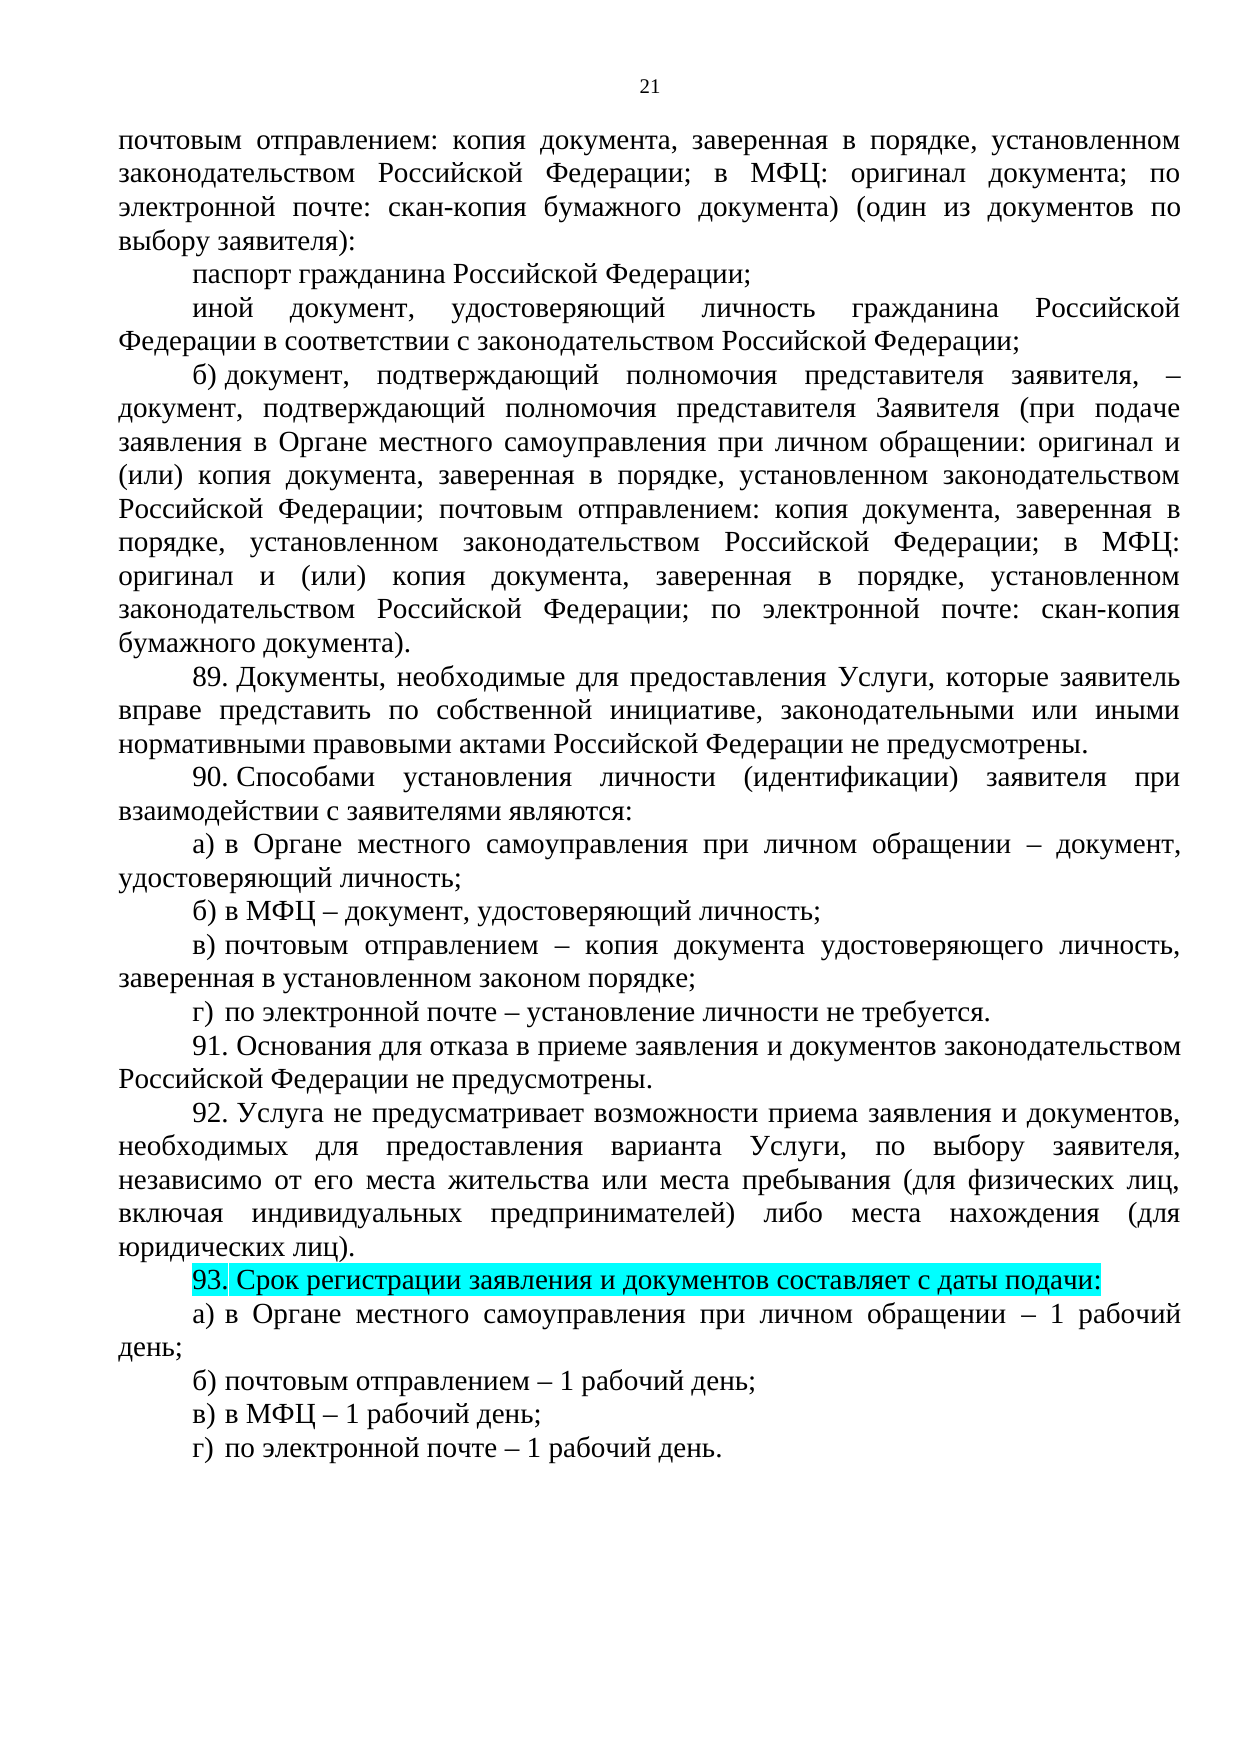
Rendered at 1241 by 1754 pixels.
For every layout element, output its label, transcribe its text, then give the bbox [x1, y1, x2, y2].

list почтовым отправлением – 1 рабочий день; [118, 1363, 1181, 1397]
list почтовым отправлением – копия документа удостоверяющего личность, заверенная в установленном законом порядке; [118, 927, 1181, 994]
list по электронной почте – 1 рабочий день. [118, 1430, 1181, 1464]
list Услуга не предусматривает возможности приема заявления и документов, необходимых для предоставления варианта Услуги, по выбору заявителя, независимо от его места жительства или места пребывания (для физических лиц, включая индивидуальных предпринимателей) либо места нахождения (для юридических лиц). [118, 1095, 1181, 1262]
list по электронной почте – установление личности не требуется. [118, 994, 1181, 1028]
text паспорт гражданина Российской Федерации; [118, 256, 1181, 290]
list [118, 122, 1181, 256]
list Срок регистрации заявления и документов составляет с даты подачи: [118, 1262, 1181, 1296]
list Документы, необходимые для предоставления Услуги, которые заявитель вправе представить по собственной инициативе, законодательными или иными нормативными правовыми актами Российской Федерации не предусмотрены. [118, 659, 1181, 759]
list в МФЦ – документ, удостоверяющий личность; [118, 893, 1181, 927]
list в Органе местного самоуправления при личном обращении – документ, удостоверяющий личность; [118, 826, 1181, 893]
list в МФЦ – 1 рабочий день; [118, 1397, 1181, 1430]
text иной документ, удостоверяющий личность гражданина Российской Федерации в соответствии с законодательством Российской Федерации; [118, 290, 1181, 357]
list Основания для отказа в приеме заявления и документов законодательством Российской Федерации не предусмотрены. [118, 1028, 1181, 1095]
list в Органе местного самоуправления при личном обращении – 1 рабочий день; [118, 1296, 1181, 1363]
list документ, подтверждающий полномочия представителя заявителя, – документ, подтверждающий полномочия представителя Заявителя (при подаче заявления в Органе местного самоуправления при личном обращении: оригинал и (или) копия документа, заверенная в порядке, установленном законодательством Российской Федерации; почтовым отправлением: копия документа, заверенная в порядке, установленном законодательством Российской Федерации; в МФЦ: оригинал и (или) копия документа, заверенная в порядке, установленном законодательством Российской Федерации; по электронной почте: скан-копия бумажного документа). [118, 357, 1181, 659]
list Способами установления личности (идентификации) заявителя при взаимодействии с заявителями являются: [118, 759, 1181, 826]
